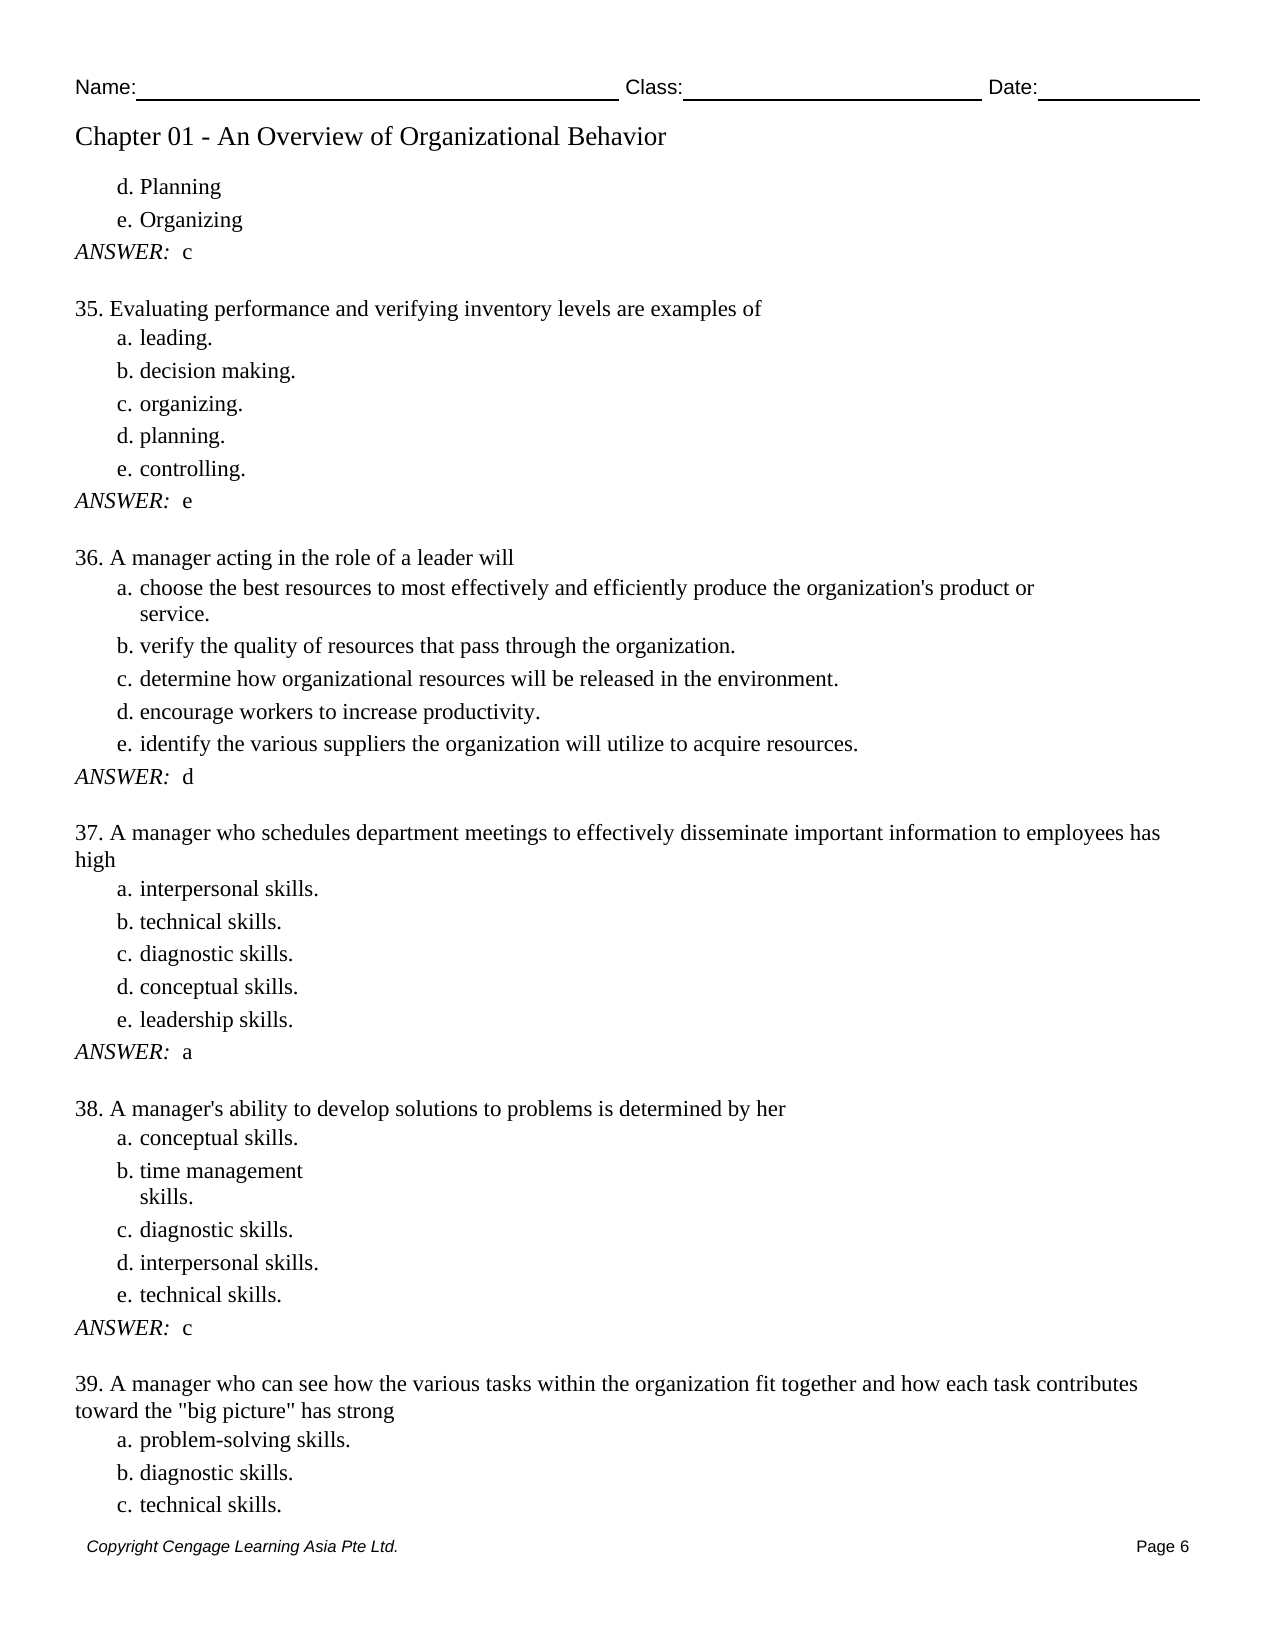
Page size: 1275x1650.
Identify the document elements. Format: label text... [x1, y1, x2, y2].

table_header 36. A manager acting in the role of a leader will [75, 544, 1200, 792]
table_header 38. A manager's ability to develop solutions to problems is determined by her [75, 1095, 1200, 1343]
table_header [75, 170, 1200, 268]
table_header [75, 1370, 1200, 1521]
table_header 37. A manager who schedules department meetings to effectively disseminate important information to employees has high [75, 820, 1200, 1068]
table_header 35. Evaluating performance and verifying inventory levels are examples of [75, 295, 1200, 517]
